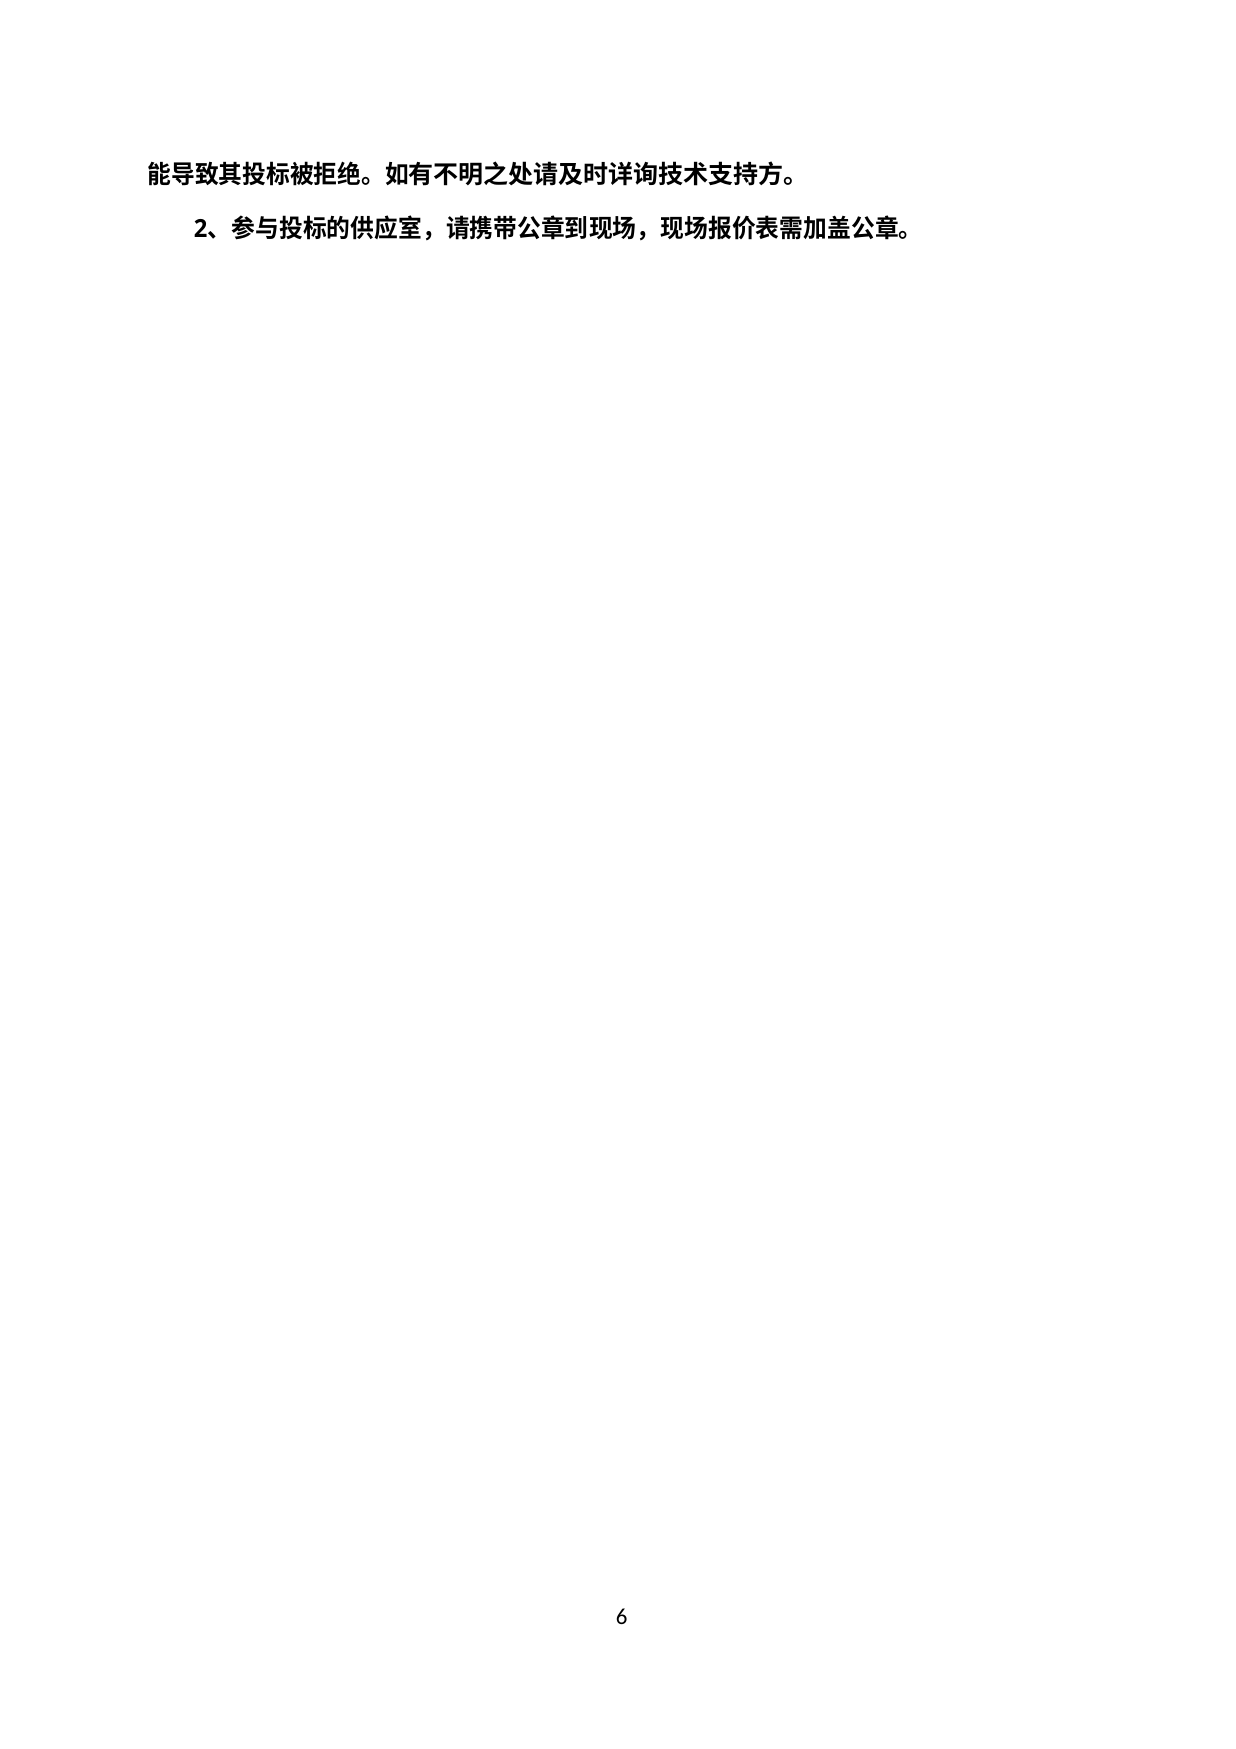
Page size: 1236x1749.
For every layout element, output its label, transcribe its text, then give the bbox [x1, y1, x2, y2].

text 2、参与投标的供应室，请携带公章到现场，现场报价表需加盖公章。 [147, 208, 1118, 245]
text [147, 154, 1118, 190]
